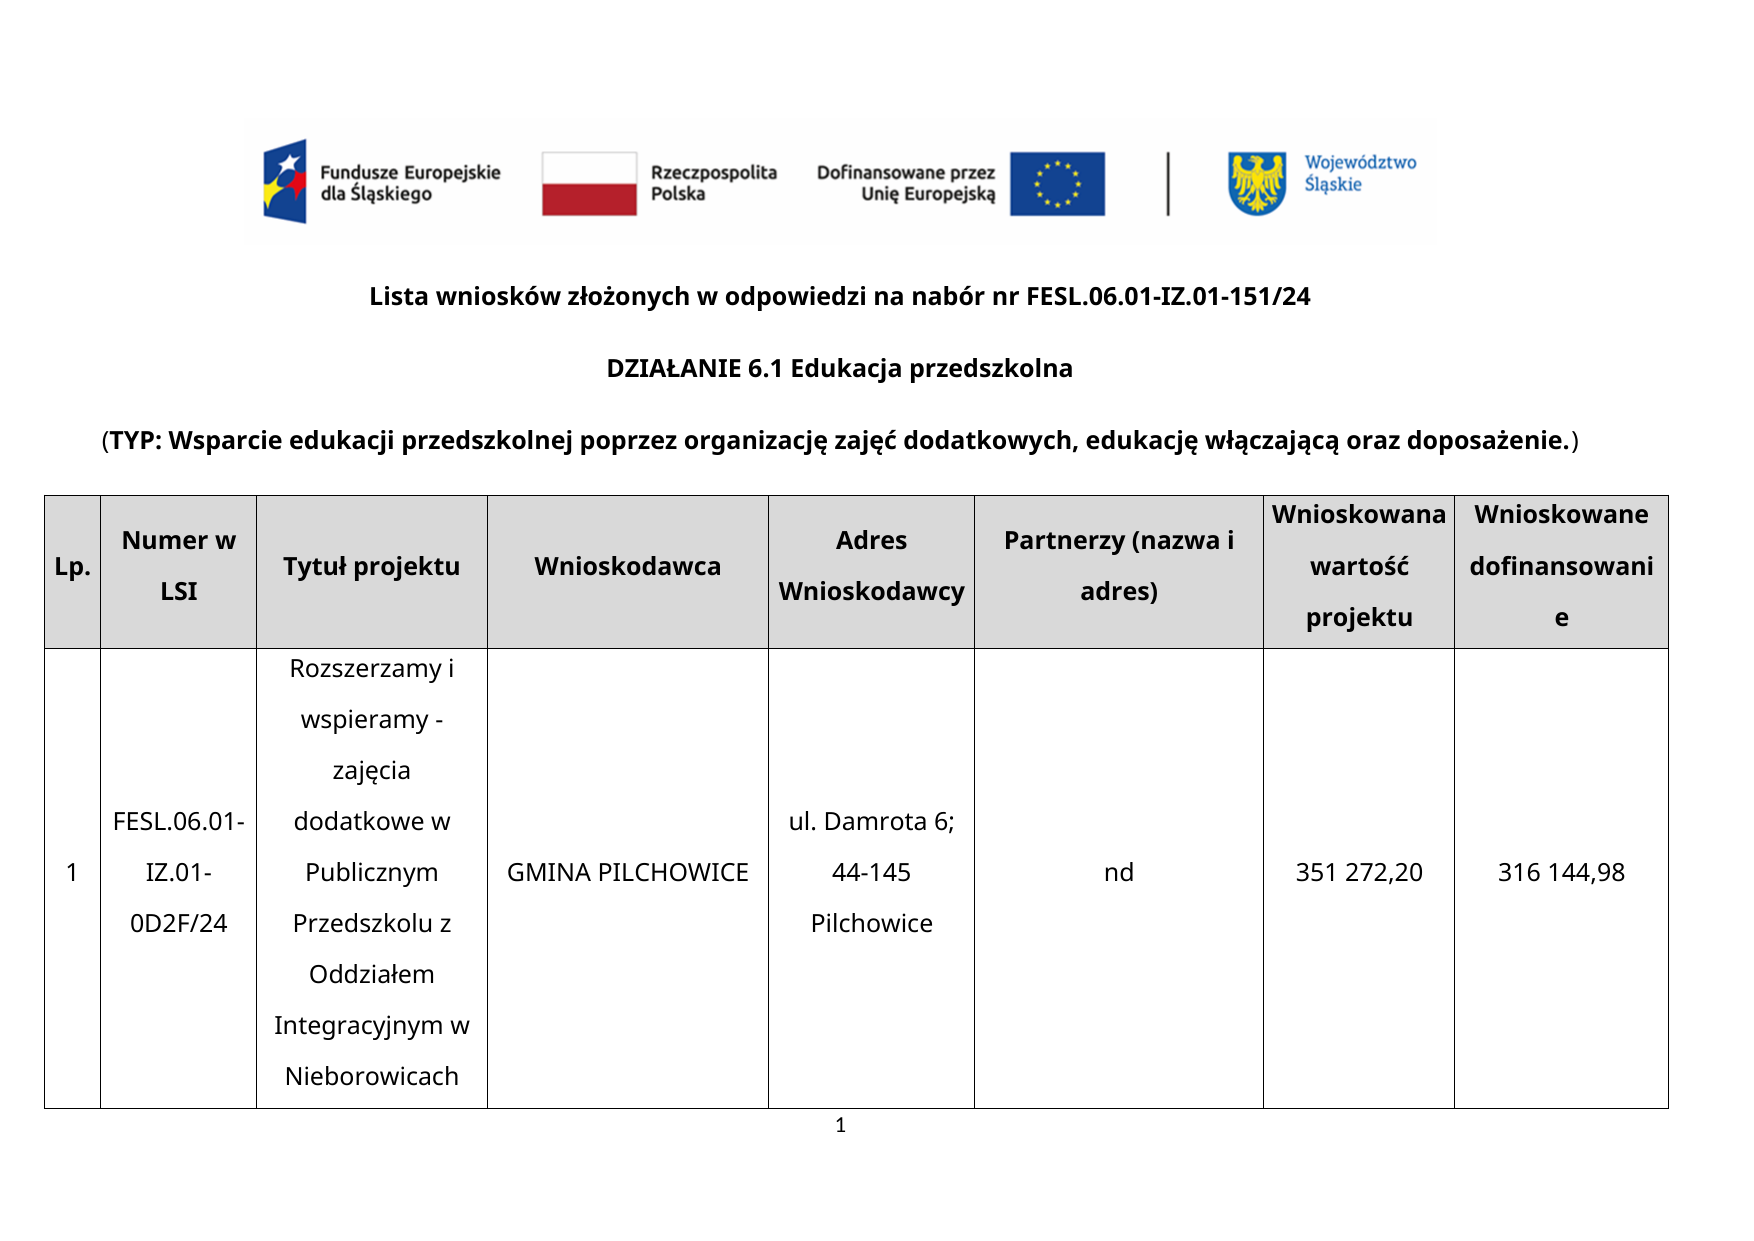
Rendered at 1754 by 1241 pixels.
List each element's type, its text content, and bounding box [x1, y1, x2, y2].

table_header Partnerzy (nazwa i adres) [975, 496, 1263, 648]
table_cell 351 272,20 [1264, 649, 1454, 1108]
table_cell 1 [45, 649, 100, 1108]
table_header Wnioskowane dofinansowanie [1455, 496, 1668, 648]
table_header Wnioskodawca [488, 496, 768, 648]
table_cell nd [975, 649, 1263, 1108]
table_header Wnioskowana wartość projektu [1264, 496, 1454, 648]
table_header Numer w LSI [101, 496, 256, 648]
table_header Lp. [45, 496, 100, 648]
table_cell FESL.06.01-IZ.01-0D2F/24 [101, 649, 256, 1108]
picture [243, 118, 1437, 245]
text (TYP: Wsparcie edukacji przedszkolnej poprzez organizację zajęć dodatkowych, edukację włączającą oraz doposażenie.) [44, 423, 1636, 457]
text DZIAŁANIE 6.1 Edukacja przedszkolna [44, 351, 1636, 385]
table_cell 316 144,98 [1455, 649, 1668, 1108]
table_cell ul. Damrota 6; 44-145 Pilchowice [769, 649, 974, 1108]
table_header Adres Wnioskodawcy [769, 496, 974, 648]
table_cell Rozszerzamy i wspieramy - zajęcia dodatkowe w Publicznym Przedszkolu z Oddziałem Integracyjnym w Nieborowicach [257, 649, 487, 1108]
table_header Tytuł projektu [257, 496, 487, 648]
table_cell GMINA PILCHOWICE [488, 649, 768, 1108]
text Lista wniosków złożonych w odpowiedzi na nabór nr FESL.06.01-IZ.01-151/24 [44, 279, 1636, 313]
